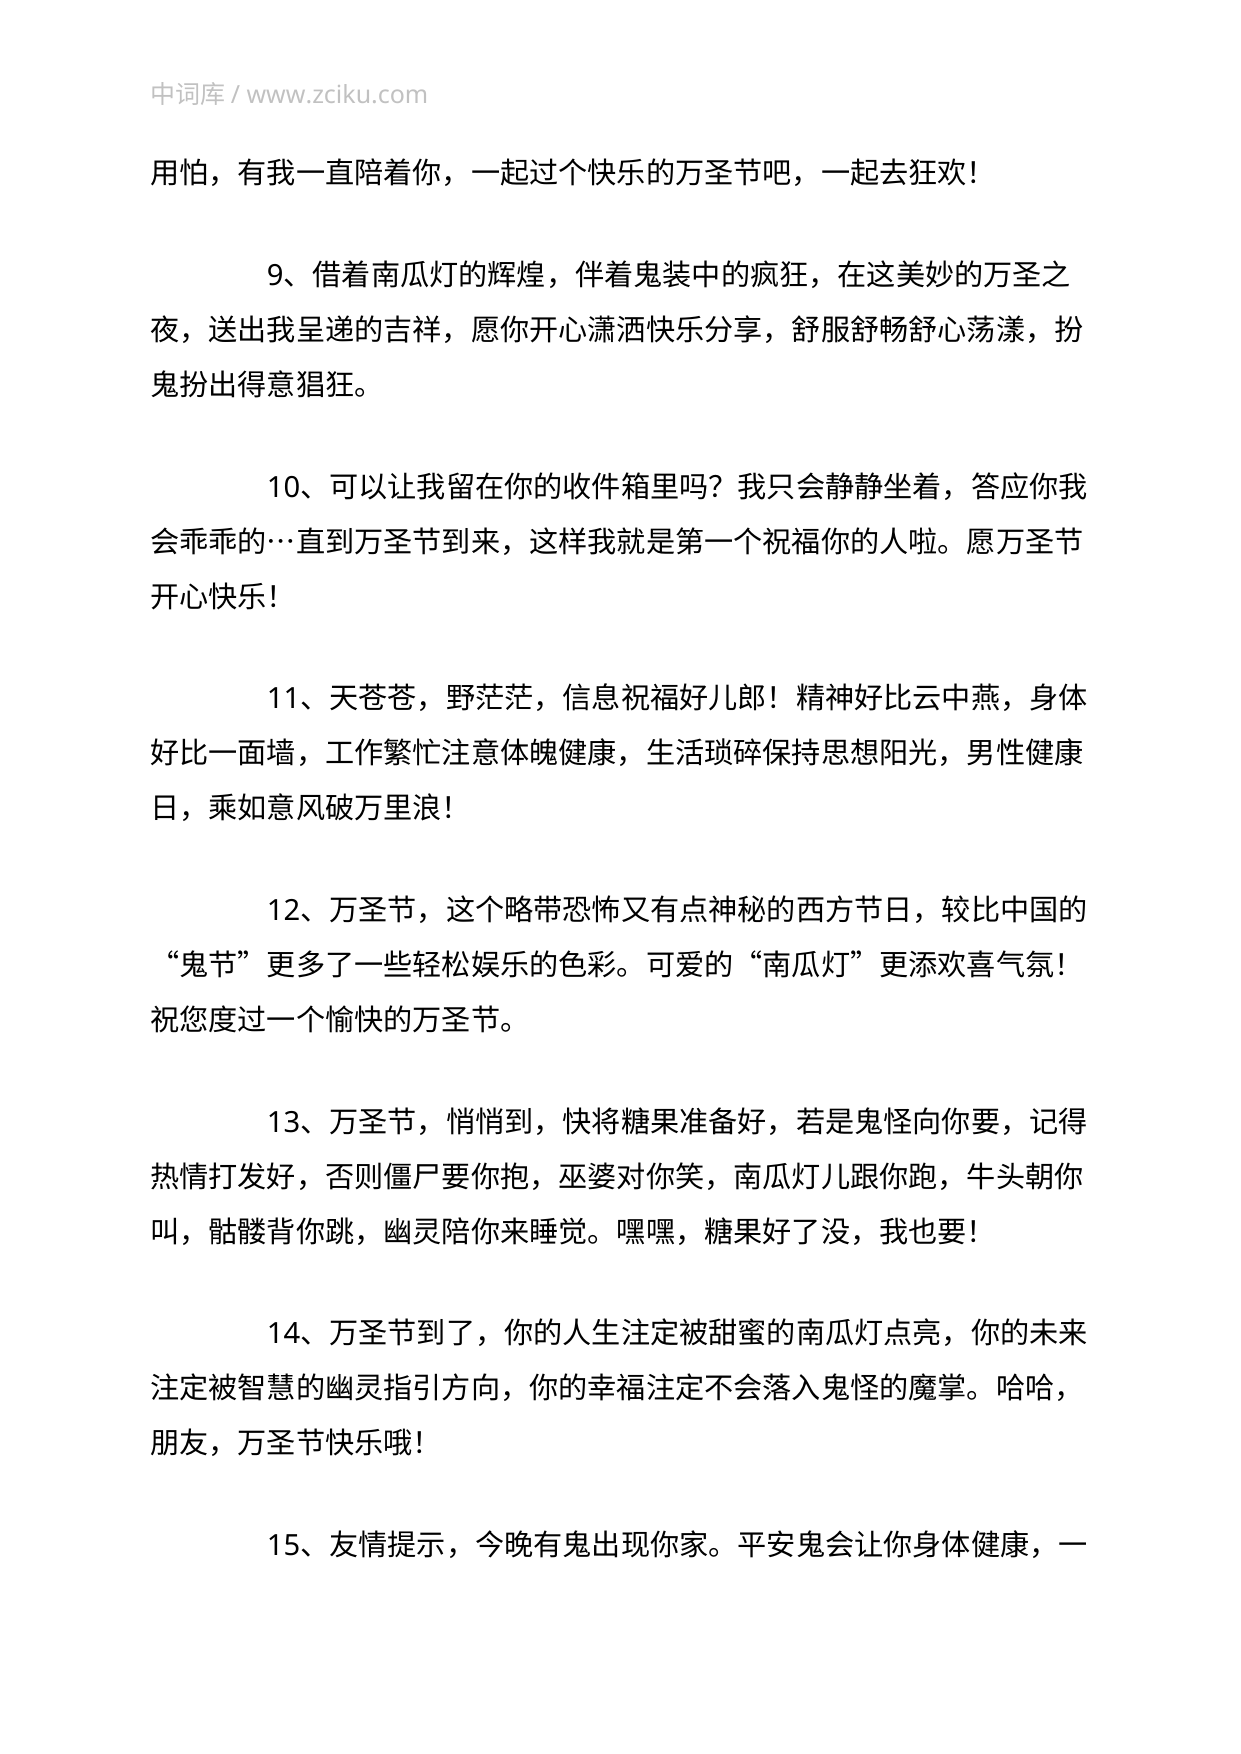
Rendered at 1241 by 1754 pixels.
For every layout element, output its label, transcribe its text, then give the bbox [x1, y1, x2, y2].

text 12、万圣节，这个略带恐怖又有点神秘的西方节日，较比中国的“鬼节”更多了一些轻松娱乐的色彩。可爱的“南瓜灯”更添欢喜气氛！祝您度过一个愉快的万圣节。 [150, 887, 1090, 1039]
text 11、天苍苍，野茫茫，信息祝福好儿郎！精神好比云中燕，身体好比一面墙，工作繁忙注意体魄健康，生活琐碎保持思想阳光，男性健康日，乘如意风破万里浪！ [150, 675, 1090, 827]
text 9、借着南瓜灯的辉煌，伴着鬼装中的疯狂，在这美妙的万圣之夜，送出我呈递的吉祥，愿你开心潇洒快乐分享，舒服舒畅舒心荡漾，扮鬼扮出得意猖狂。 [150, 252, 1090, 404]
text 13、万圣节，悄悄到，快将糖果准备好，若是鬼怪向你要，记得热情打发好，否则僵尸要你抱，巫婆对你笑，南瓜灯儿跟你跑，牛头朝你叫，骷髅背你跳，幽灵陪你来睡觉。嘿嘿，糖果好了没，我也要！ [150, 1098, 1090, 1251]
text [150, 1522, 1090, 1564]
text 10、可以让我留在你的收件箱里吗？我只会静静坐着，答应你我会乖乖的…直到万圣节到来，这样我就是第一个祝福你的人啦。愿万圣节开心快乐！ [150, 463, 1090, 616]
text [150, 150, 1090, 192]
text 14、万圣节到了，你的人生注定被甜蜜的南瓜灯点亮，你的未来注定被智慧的幽灵指引方向，你的幸福注定不会落入鬼怪的魔掌。哈哈，朋友，万圣节快乐哦！ [150, 1310, 1090, 1462]
